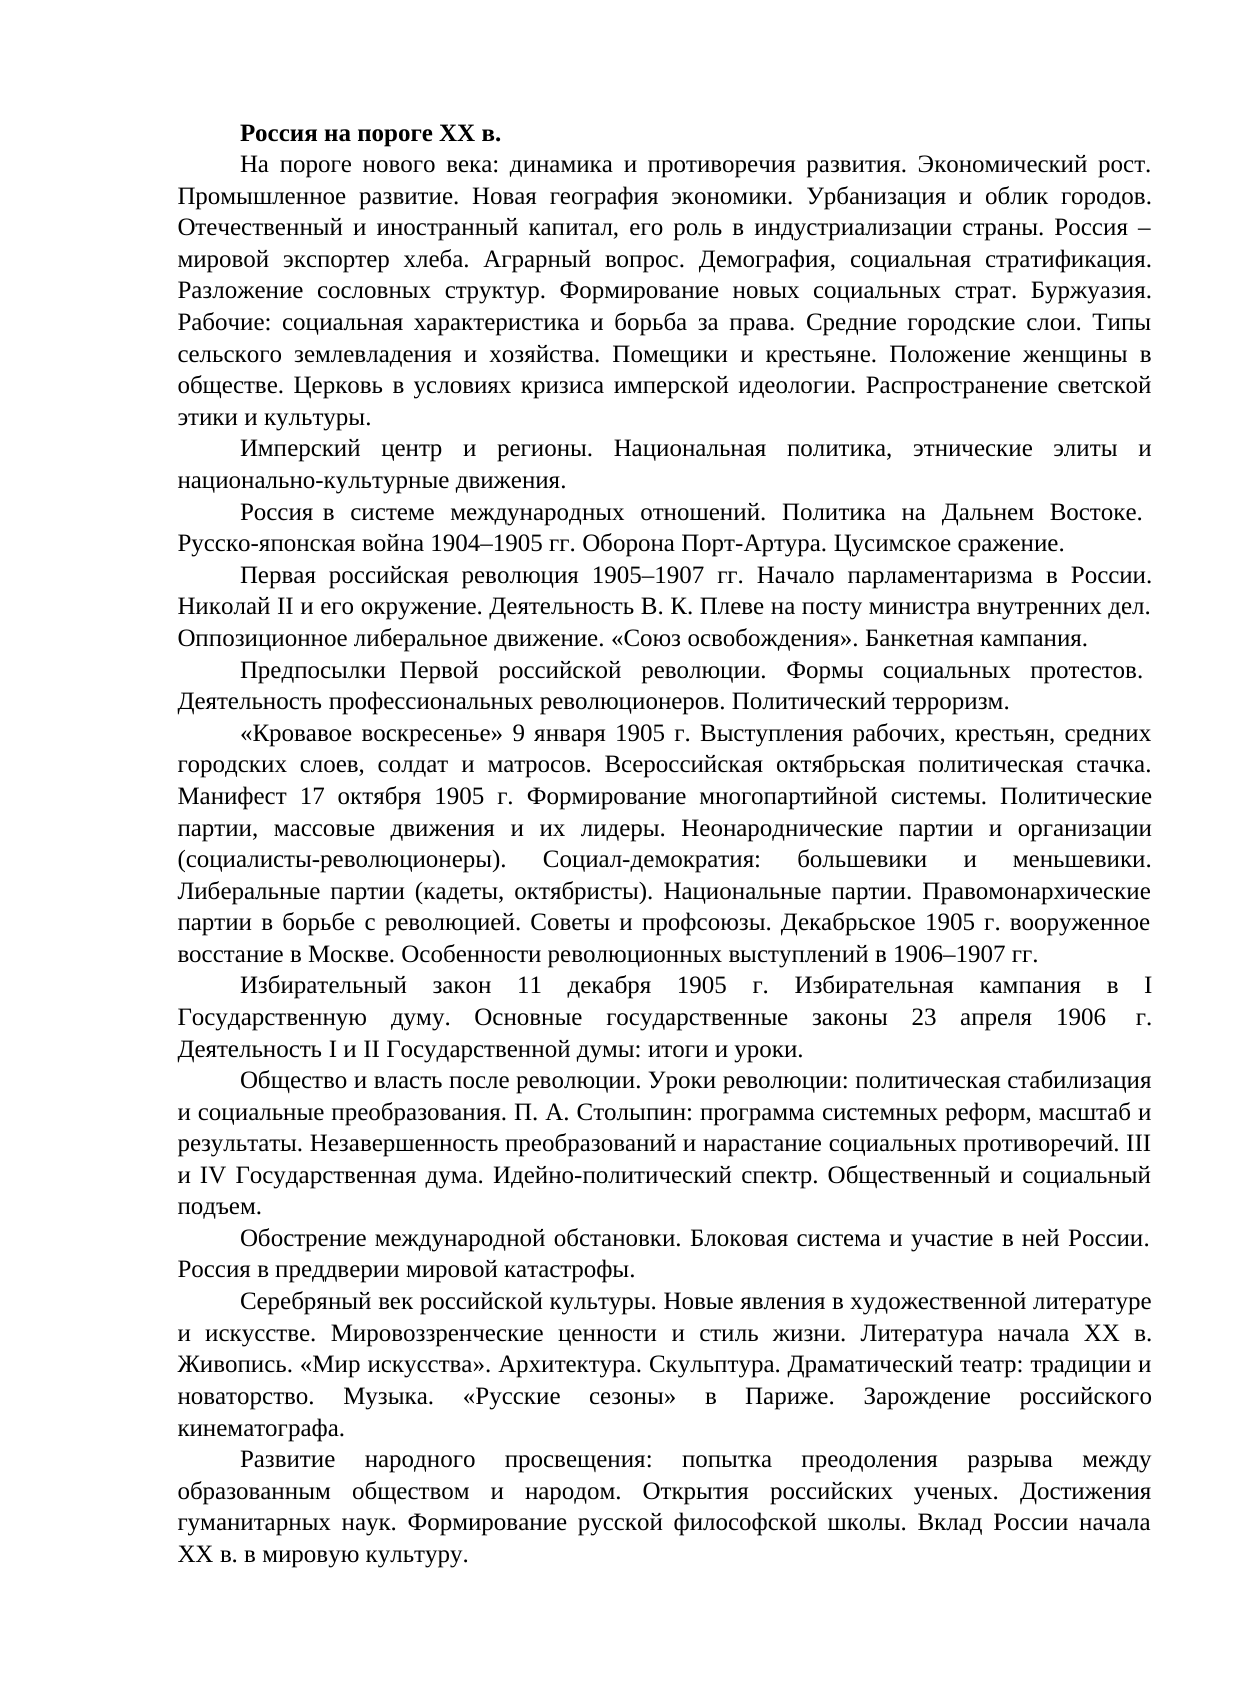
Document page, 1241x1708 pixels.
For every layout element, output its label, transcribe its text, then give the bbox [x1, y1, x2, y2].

subtitle Россия на пороге ХХ в. [240, 118, 1184, 146]
text Общество и власть после революции. Уроки революции: политическая стабилизация и социальные преобразования. П. А. Столыпин: программа системных реформ, масштаб и результаты. Незавершенность преобразований и нарастание социальных противоречий. III и IV Государственная дума. Идейно-политический спектр. Общественный и социальный подъем. [177, 1065, 1152, 1220]
text «Кровавое воскресенье» 9 января 1905 г. Выступления рабочих, крестьян, средних городских слоев, солдат и матросов. Всероссийская октябрьская политическая стачка. Манифест 17 октября 1905 г. Формирование многопартийной системы. Политические партии, массовые движения и их лидеры. Неонароднические партии и организации (социалисты-революционеры). Социал-демократия: большевики и меньшевики. Либеральные партии (кадеты, октябристы). Национальные партии. Правомонархические партии в борьбе с революцией. Советы и профсоюзы. Декабрьское 1905 г. вооруженное восстание в Москве. Особенности революционных выступлений в 1906–1907 гг. [177, 718, 1152, 968]
text Россия в преддверии мировой катастрофы. [177, 1254, 1184, 1283]
text Развитие народного просвещения: попытка преодоления разрыва между образованным обществом и народом. Открытия российских ученых. Достижения гуманитарных наук. Формирование русской философской школы. Вклад России начала XX в. в мировую культуру. [177, 1444, 1151, 1568]
text Предпосылки Первой российской революции. Формы социальных протестов. [240, 655, 1184, 683]
text Первая российская революция 1905–1907 гг. Начало парламентаризма в России. Николай II и его окружение. Деятельность В. К. Плеве на посту министра внутренних дел. Оппозиционное либеральное движение. «Союз освобождения». Банкетная кампания. [177, 560, 1152, 652]
text Избирательный закон 11 декабря 1905 г. Избирательная кампания в I Государственную думу. Основные государственные законы 23 апреля 1906 г. Деятельность I и II Государственной думы: итоги и уроки. [177, 971, 1152, 1062]
text Русско-японская война 1904–1905 гг. Оборона Порт-Артура. Цусимское сражение. [177, 528, 1184, 557]
text Имперский центр и регионы. Национальная политика, этнические элиты и национально-культурные движения. [177, 433, 1151, 494]
text Обострение международной обстановки. Блоковая система и участие в ней России. [240, 1223, 1184, 1252]
text Россия в системе международных отношений. Политика на Дальнем Востоке. [240, 497, 1184, 525]
text Серебряный век российской культуры. Новые явления в художественной литературе и искусстве. Мировоззренческие ценности и стиль жизни. Литература начала XX в. Живопись. «Мир искусства». Архитектура. Скульптура. Драматический театр: традиции и новаторство. Музыка. «Русские сезоны» в Париже. Зарождение российского кинематографа. [177, 1286, 1152, 1441]
text Деятельность профессиональных революционеров. Политический терроризм. [177, 686, 1184, 715]
text На пороге нового века: динамика и противоречия развития. Экономический рост. Промышленное развитие. Новая география экономики. Урбанизация и облик городов. Отечественный и иностранный капитал, его роль в индустриализации страны. Россия – мировой экспортер хлеба. Аграрный вопрос. Демография, социальная стратификация. Разложение сословных структур. Формирование новых социальных страт. Буржуазия. Рабочие: социальная характеристика и борьба за права. Средние городские слои. Типы сельского землевладения и хозяйства. Помещики и крестьяне. Положение женщины в обществе. Церковь в условиях кризиса имперской идеологии. Распространение светской этики и культуры. [177, 149, 1152, 431]
